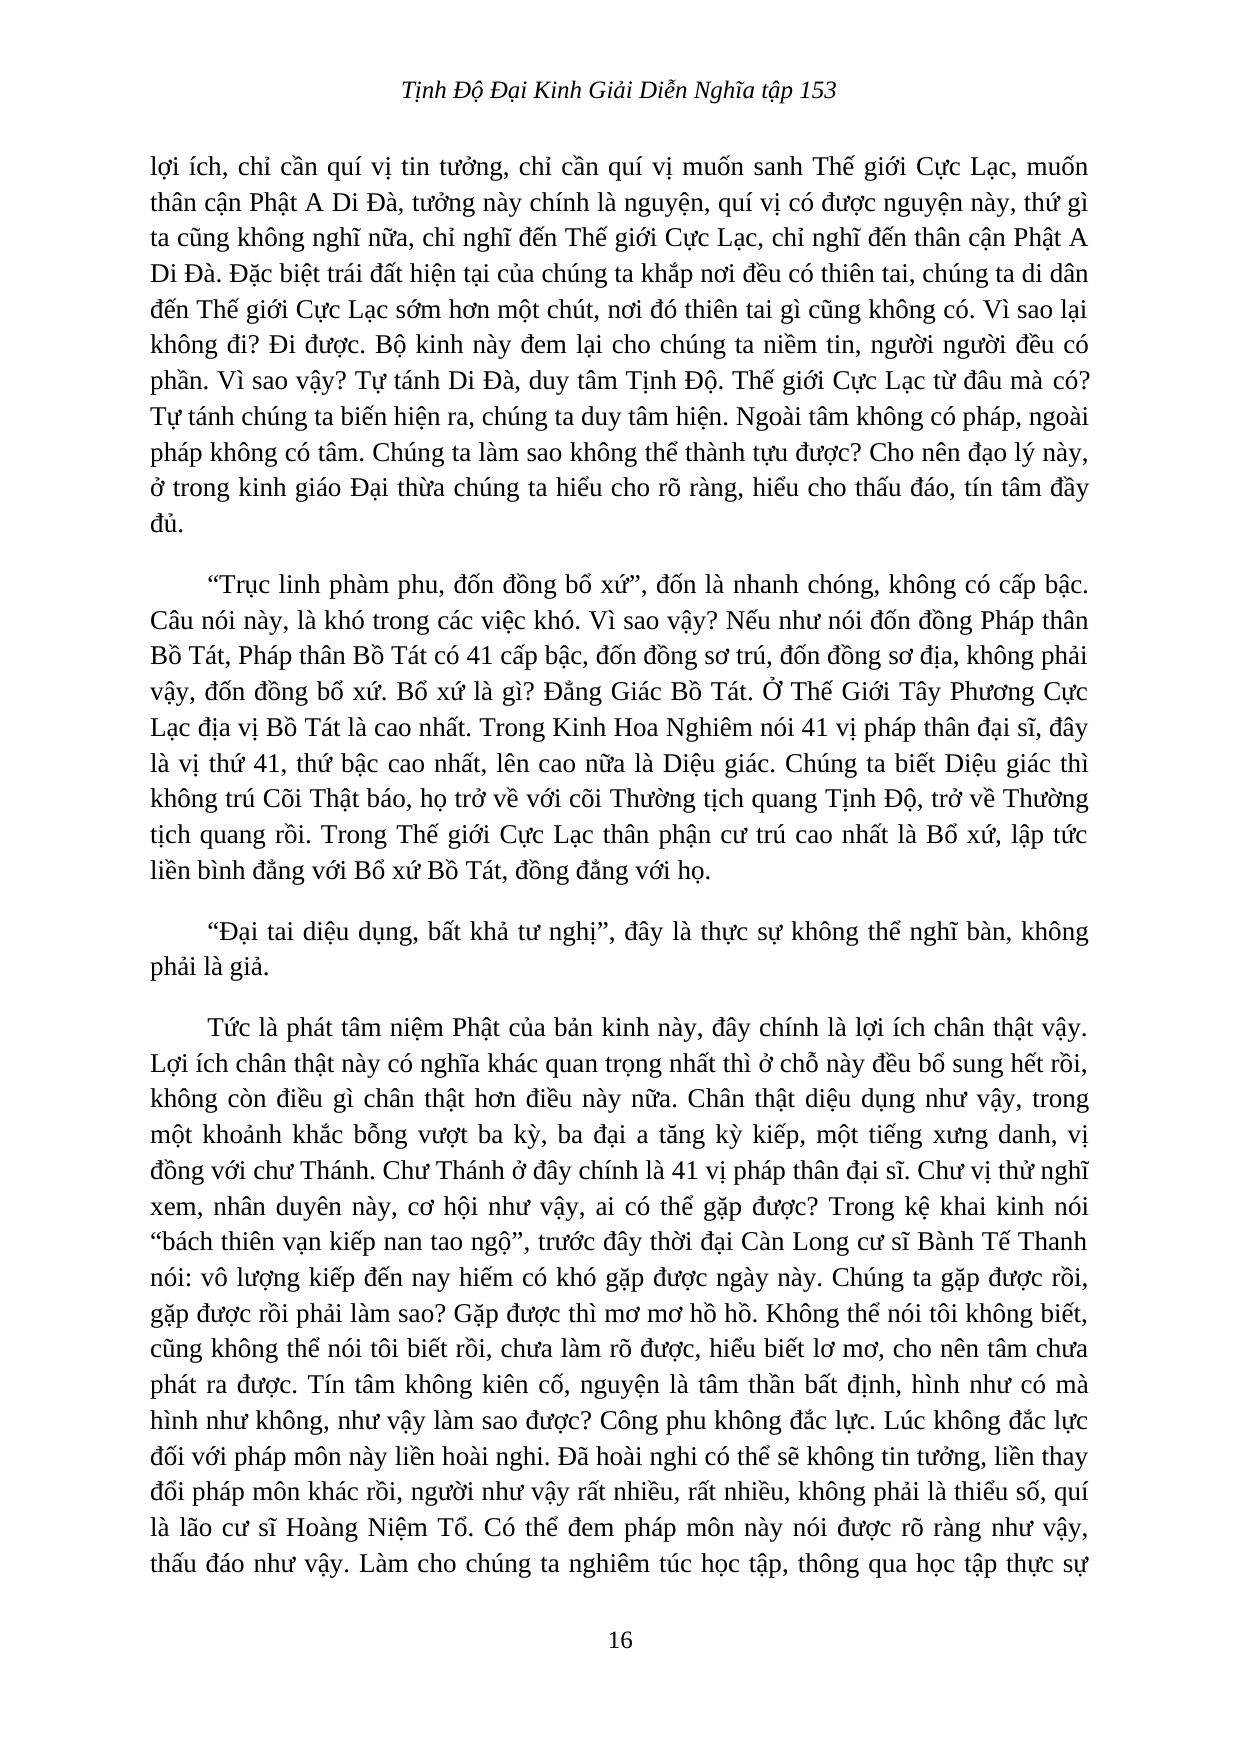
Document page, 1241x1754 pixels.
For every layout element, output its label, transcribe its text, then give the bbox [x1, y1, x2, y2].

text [150, 150, 1090, 538]
text “Trục linh phàm phu, đốn đồng bổ xứ”, đốn là nhanh chóng, không có cấp bậc. Câu nói này, là khó trong các việc khó. Vì sao vậy? Nếu như nói đốn đồng Pháp thân Bồ Tát, Pháp thân Bồ Tát có 41 cấp bậc, đốn đồng sơ trú, đốn đồng sơ địa, không phải vậy, đốn đồng bổ xứ. Bổ xứ là gì? Đẳng Giác Bồ Tát. Ở Thế Giới Tây Phương Cực Lạc địa vị Bồ Tát là cao nhất. Trong Kinh Hoa Nghiêm nói 41 vị pháp thân đại sĩ, đây là vị thứ 41, thứ bậc cao nhất, lên cao nữa là Diệu giác. Chúng ta biết Diệu giác thì không trú Cõi Thật báo, họ trở về với cõi Thường tịch quang Tịnh Độ, trở về Thường tịch quang rồi. Trong Thế giới Cực Lạc thân phận cư trú cao nhất là Bổ xứ, lập tức liền bình đẳng với Bổ xứ Bồ Tát, đồng đẳng với họ. [150, 568, 1090, 885]
text “Đại tai diệu dụng, bất khả tư nghị”, đây là thực sự không thể nghĩ bàn, không phải là giả. [150, 914, 1090, 981]
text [150, 1011, 1090, 1578]
